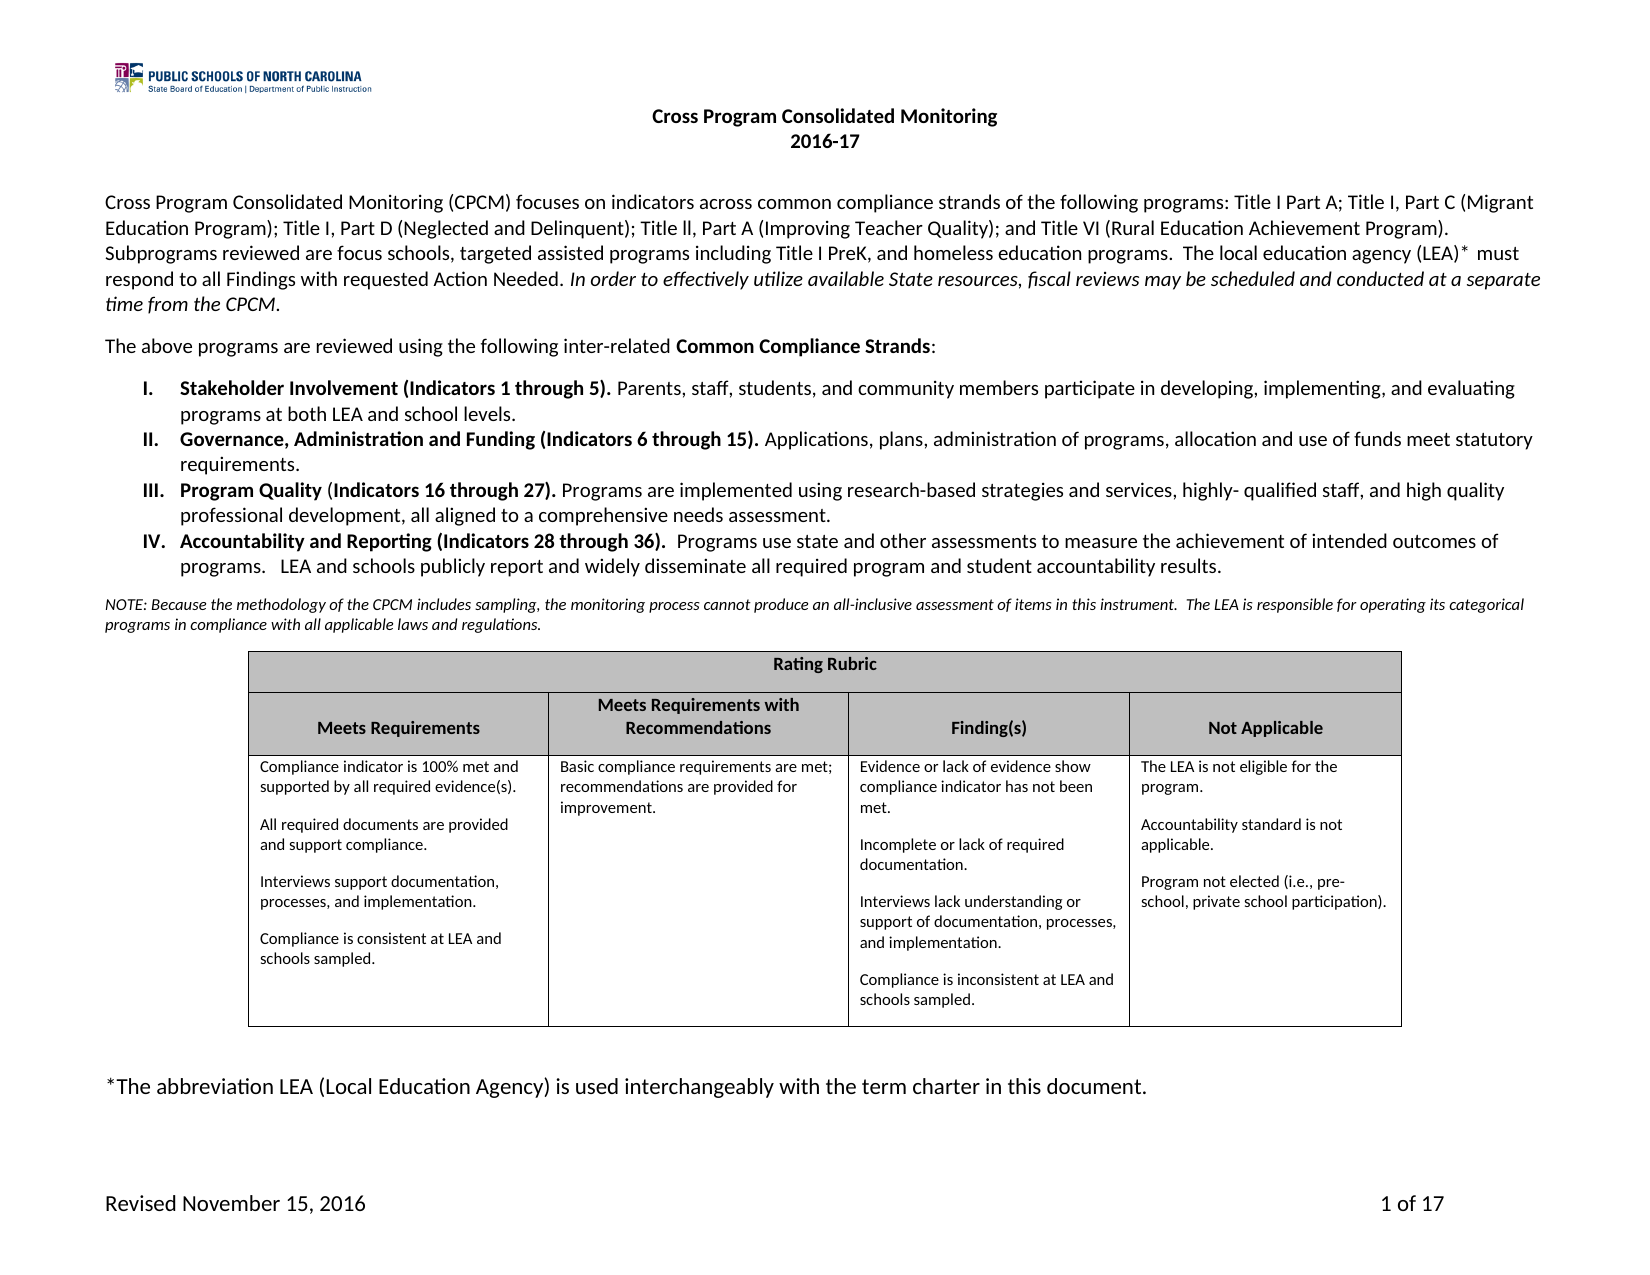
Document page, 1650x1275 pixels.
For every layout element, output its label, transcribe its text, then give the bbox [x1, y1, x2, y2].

table_cell Finding(s) [849, 693, 1129, 755]
text The above programs are reviewed using the following inter-related Common Compliance Strands: [105, 333, 1545, 359]
text Cross Program Consolidated Monitoring (CPCM) focuses on indicators across common compliance strands of the following programs: Title I Part A; Title I, Part C (Migrant Education Program); Title I, Part D (Neglected and Delinquent); Title ll, Part A (Improving Teacher Quality); and Title VI (Rural Education Achievement Program). Subprograms reviewed are focus schools, targeted assisted programs including Title I PreK, and homeless education programs. The local education agency (LEA)* must respond to all Findings with requested Action Needed. In order to effectively utilize available State resources, fiscal reviews may be scheduled and conducted at a separate time from the CPCM. [105, 189, 1545, 317]
text NOTE: Because the methodology of the CPCM includes sampling, the monitoring process cannot produce an all-inclusive assessment of items in this instrument. The LEA is responsible for operating its categorical programs in compliance with all applicable laws and regulations. [105, 594, 1545, 634]
table_cell Meets Requirements [249, 693, 548, 755]
text *The abbreviation LEA (Local Education Agency) is used interchangeably with the term charter in this document. [105, 1072, 1545, 1100]
table_header Rating Rubric [249, 652, 1401, 692]
list Program Quality (Indicators 16 through 27). Programs are implemented using research-based strategies and services, highly- qualified staff, and high quality professional development, all aligned to a comprehensive needs assessment. [142, 477, 1545, 528]
table_cell The LEA is not eligible for the program. Accountability standard is not applicable. Program not elected (i.e., pre-school, private school participation). [1130, 756, 1401, 1026]
table_cell Evidence or lack of evidence show compliance indicator has not been met. Incomplete or lack of required documentation. Interviews lack understanding or support of documentation, processes, and implementation. Compliance is inconsistent at LEA and schools sampled. [849, 756, 1129, 1026]
list Stakeholder Involvement (Indicators 1 through 5). Parents, staff, students, and community members participate in developing, implementing, and evaluating programs at both LEA and school levels. [142, 375, 1545, 426]
table_cell Basic compliance requirements are met; recommendations are provided for improvement. [549, 756, 848, 1026]
picture [110, 58, 377, 98]
text 2016-17 [105, 128, 1545, 154]
table_cell Not Applicable [1130, 693, 1401, 755]
table_cell Compliance indicator is 100% met and supported by all required evidence(s). All required documents are provided and support compliance. Interviews support documentation, processes, and implementation. Compliance is consistent at LEA and schools sampled. [249, 756, 548, 1026]
list Governance, Administration and Funding (Indicators 6 through 15). Applications, plans, administration of programs, allocation and use of funds meet statutory requirements. [142, 426, 1545, 477]
table_cell Meets Requirements with Recommendations [549, 693, 848, 755]
list Accountability and Reporting (Indicators 28 through 36). Programs use state and other assessments to measure the achievement of intended outcomes of programs. LEA and schools publicly report and widely disseminate all required program and student accountability results. [142, 528, 1545, 579]
text Cross Program Consolidated Monitoring [105, 103, 1545, 128]
